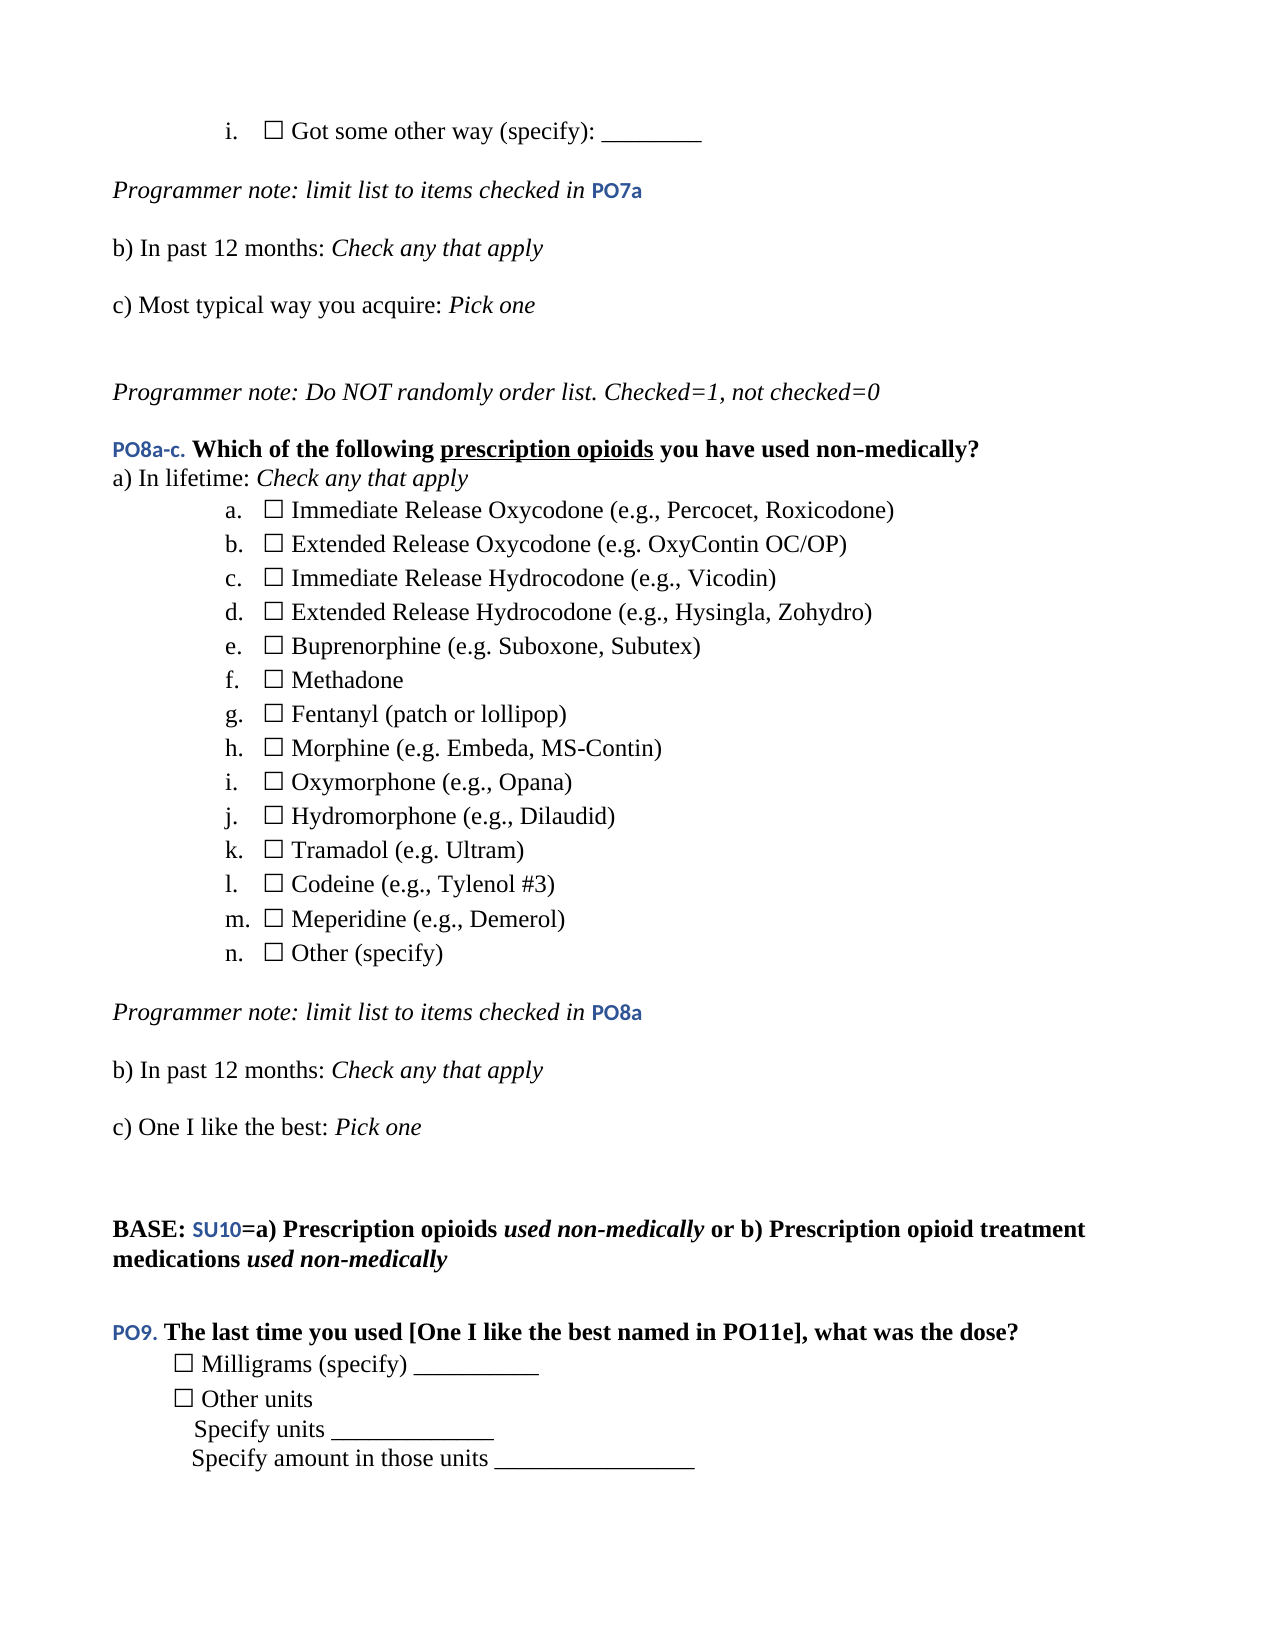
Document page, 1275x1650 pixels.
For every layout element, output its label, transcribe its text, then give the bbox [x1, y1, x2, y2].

text Specify amount in those units ________________ [172, 1443, 1162, 1472]
list ☐ Oxymorphone (e.g., Opana) [225, 764, 1162, 798]
text Programmer note: limit list to items checked in PO8a [112, 997, 1162, 1026]
list ☐ Codeine (e.g., Tylenol #3) [225, 866, 1162, 900]
list ☐ Extended Release Oxycodone (e.g. OxyContin OC/OP) [225, 526, 1162, 559]
list ☐ Morphine (e.g. Embeda, MS-Contin) [225, 730, 1162, 764]
text PO9. The last time you used [One I like the best named in PO11e], what was the dose? [112, 1317, 1162, 1346]
list ☐ Hydromorphone (e.g., Dilaudid) [225, 798, 1162, 832]
list ☐ Got some other way (specify): ________ [225, 112, 1162, 147]
text Programmer note: limit list to items checked in PO7a [112, 175, 1162, 204]
list ☐ Immediate Release Hydrocodone (e.g., Vicodin) [225, 559, 1162, 594]
list ☐ Fentanyl (patch or lollipop) [225, 696, 1162, 730]
text ☐ Other units [172, 1380, 1162, 1414]
list ☐ Meperidine (e.g., Demerol) [225, 900, 1162, 934]
text Specify units _____________ [187, 1414, 1162, 1443]
list ☐ Methadone [225, 662, 1162, 696]
text c) One I like the best: Pick one [112, 1112, 1162, 1141]
list ☐ Tramadol (e.g. Ultram) [225, 832, 1162, 866]
list ☐ Immediate Release Oxycodone (e.g., Percocet, Roxicodone) [225, 491, 1162, 526]
list ☐ Other (specify) [225, 934, 1162, 968]
text PO8a-c. Which of the following prescription opioids you have used non-medically? [112, 434, 1162, 463]
text b) In past 12 months: Check any that apply [112, 1055, 1162, 1084]
text c) Most typical way you acquire: Pick one [112, 291, 1162, 319]
text b) In past 12 months: Check any that apply [112, 233, 1162, 262]
text Programmer note: Do NOT randomly order list. Checked=1, not checked=0 [112, 377, 1162, 406]
list ☐ Buprenorphine (e.g. Suboxone, Subutex) [225, 628, 1162, 662]
list ☐ Extended Release Hydrocodone (e.g., Hysingla, Zohydro) [225, 594, 1162, 628]
text a) In lifetime: Check any that apply [112, 463, 1162, 491]
text ☐ Milligrams (specify) __________ [172, 1346, 1162, 1380]
subtitle BASE: SU10=a) Prescription opioids used non-medically or b) Prescription opioid treatment medications used non-medically [112, 1214, 1162, 1272]
